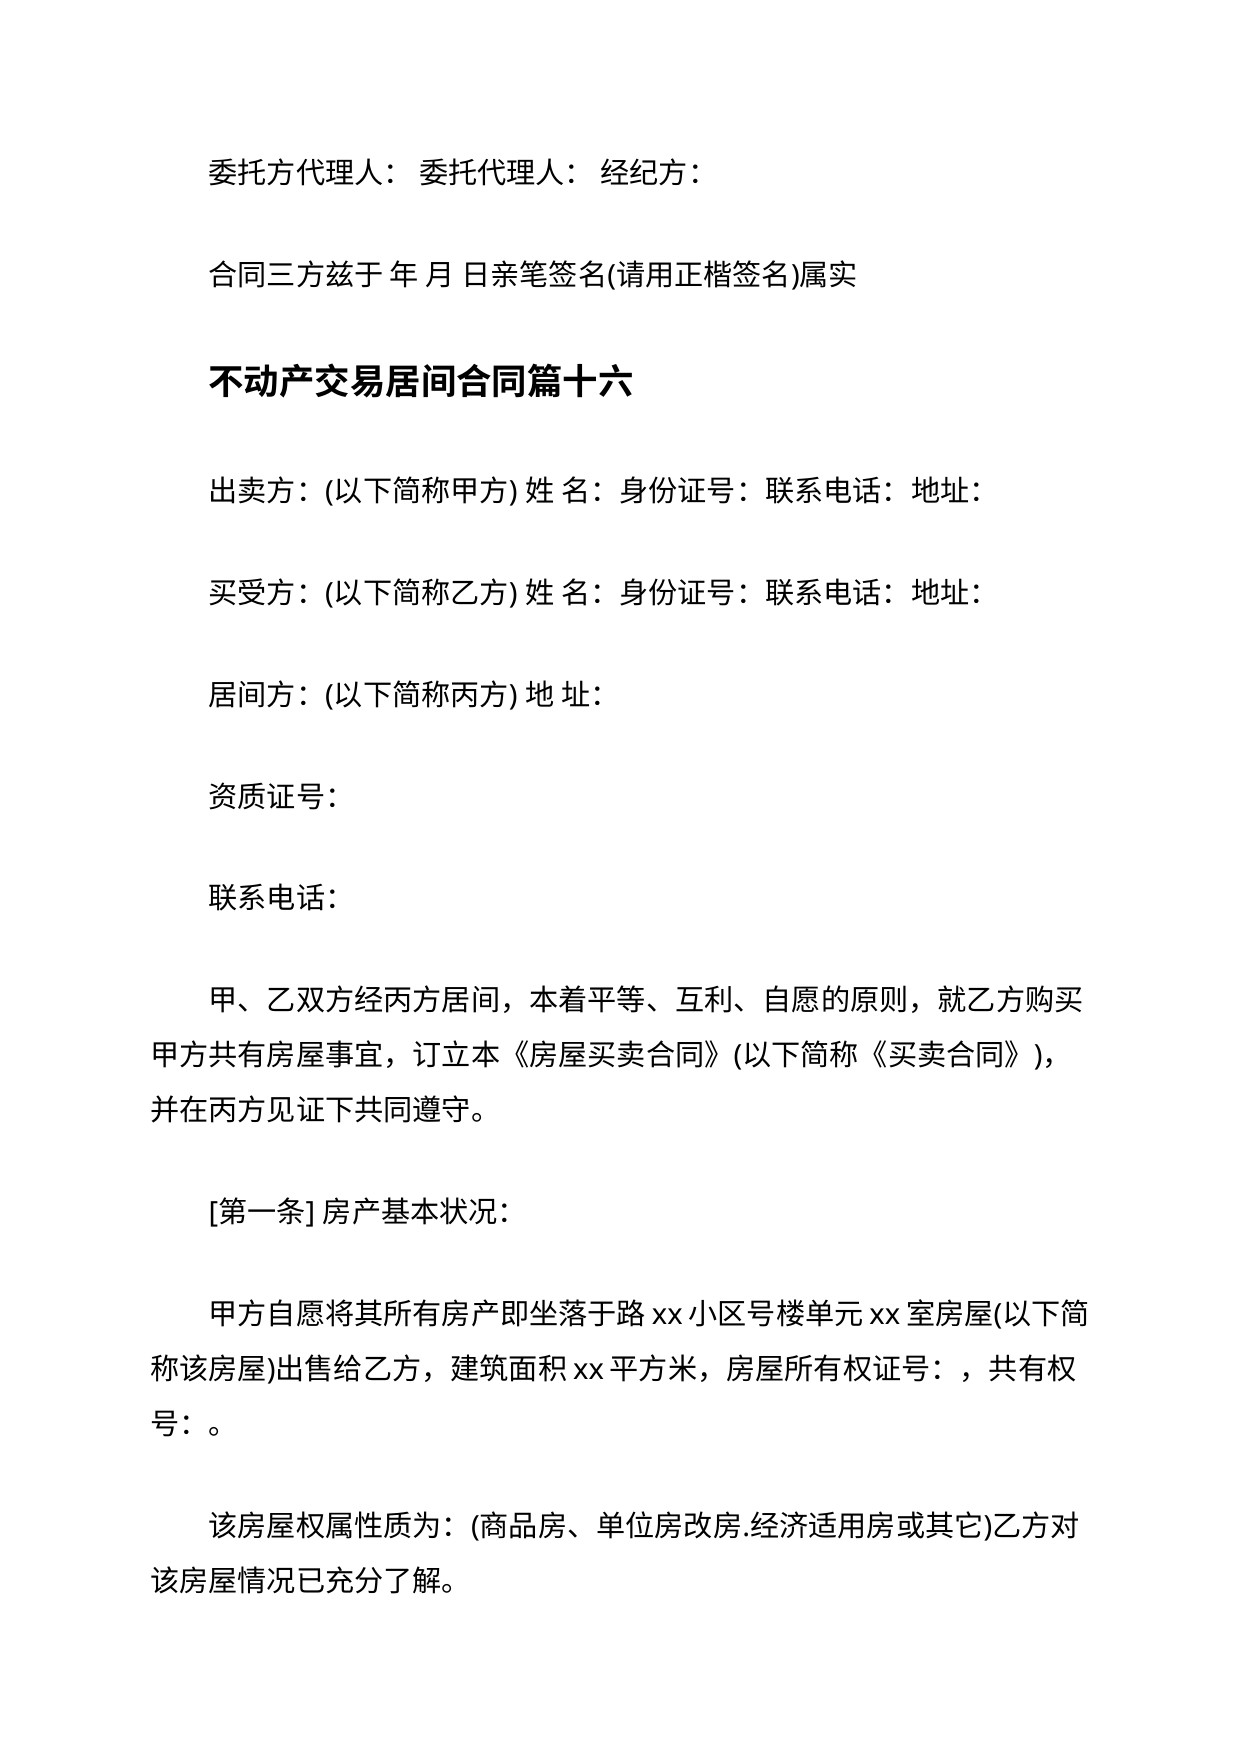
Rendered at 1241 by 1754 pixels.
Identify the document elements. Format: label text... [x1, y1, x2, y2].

text 出卖方：(以下简称甲方) 姓 名：身份证号：联系电话：地址： [150, 467, 1090, 509]
text 联系电话： [150, 875, 1090, 917]
text 居间方：(以下简称丙方) 地 址： [150, 671, 1090, 713]
text 甲、乙双方经丙方居间，本着平等、互利、自愿的原则，就乙方购买甲方共有房屋事宜，订立本《房屋买卖合同》(以下简称《买卖合同》)，并在丙方见证下共同遵守。 [150, 977, 1090, 1129]
text 不动产交易居间合同篇十六 [150, 354, 1090, 405]
text 甲方自愿将其所有房产即坐落于路xx小区号楼单元xx室房屋(以下简称该房屋)出售给乙方，建筑面积xx平方米，房屋所有权证号：，共有权号：。 [150, 1290, 1090, 1443]
text 该房屋权属性质为：(商品房、单位房改房.经济适用房或其它)乙方对该房屋情况已充分了解。 [150, 1502, 1090, 1599]
text 委托方代理人： 委托代理人： 经纪方： [150, 150, 1090, 192]
text [第一条] 房产基本状况： [150, 1188, 1090, 1231]
text 资质证号： [150, 773, 1090, 815]
text 合同三方兹于 年 月 日亲笔签名(请用正楷签名)属实 [150, 252, 1090, 294]
text 买受方：(以下简称乙方) 姓 名：身份证号：联系电话：地址： [150, 569, 1090, 612]
